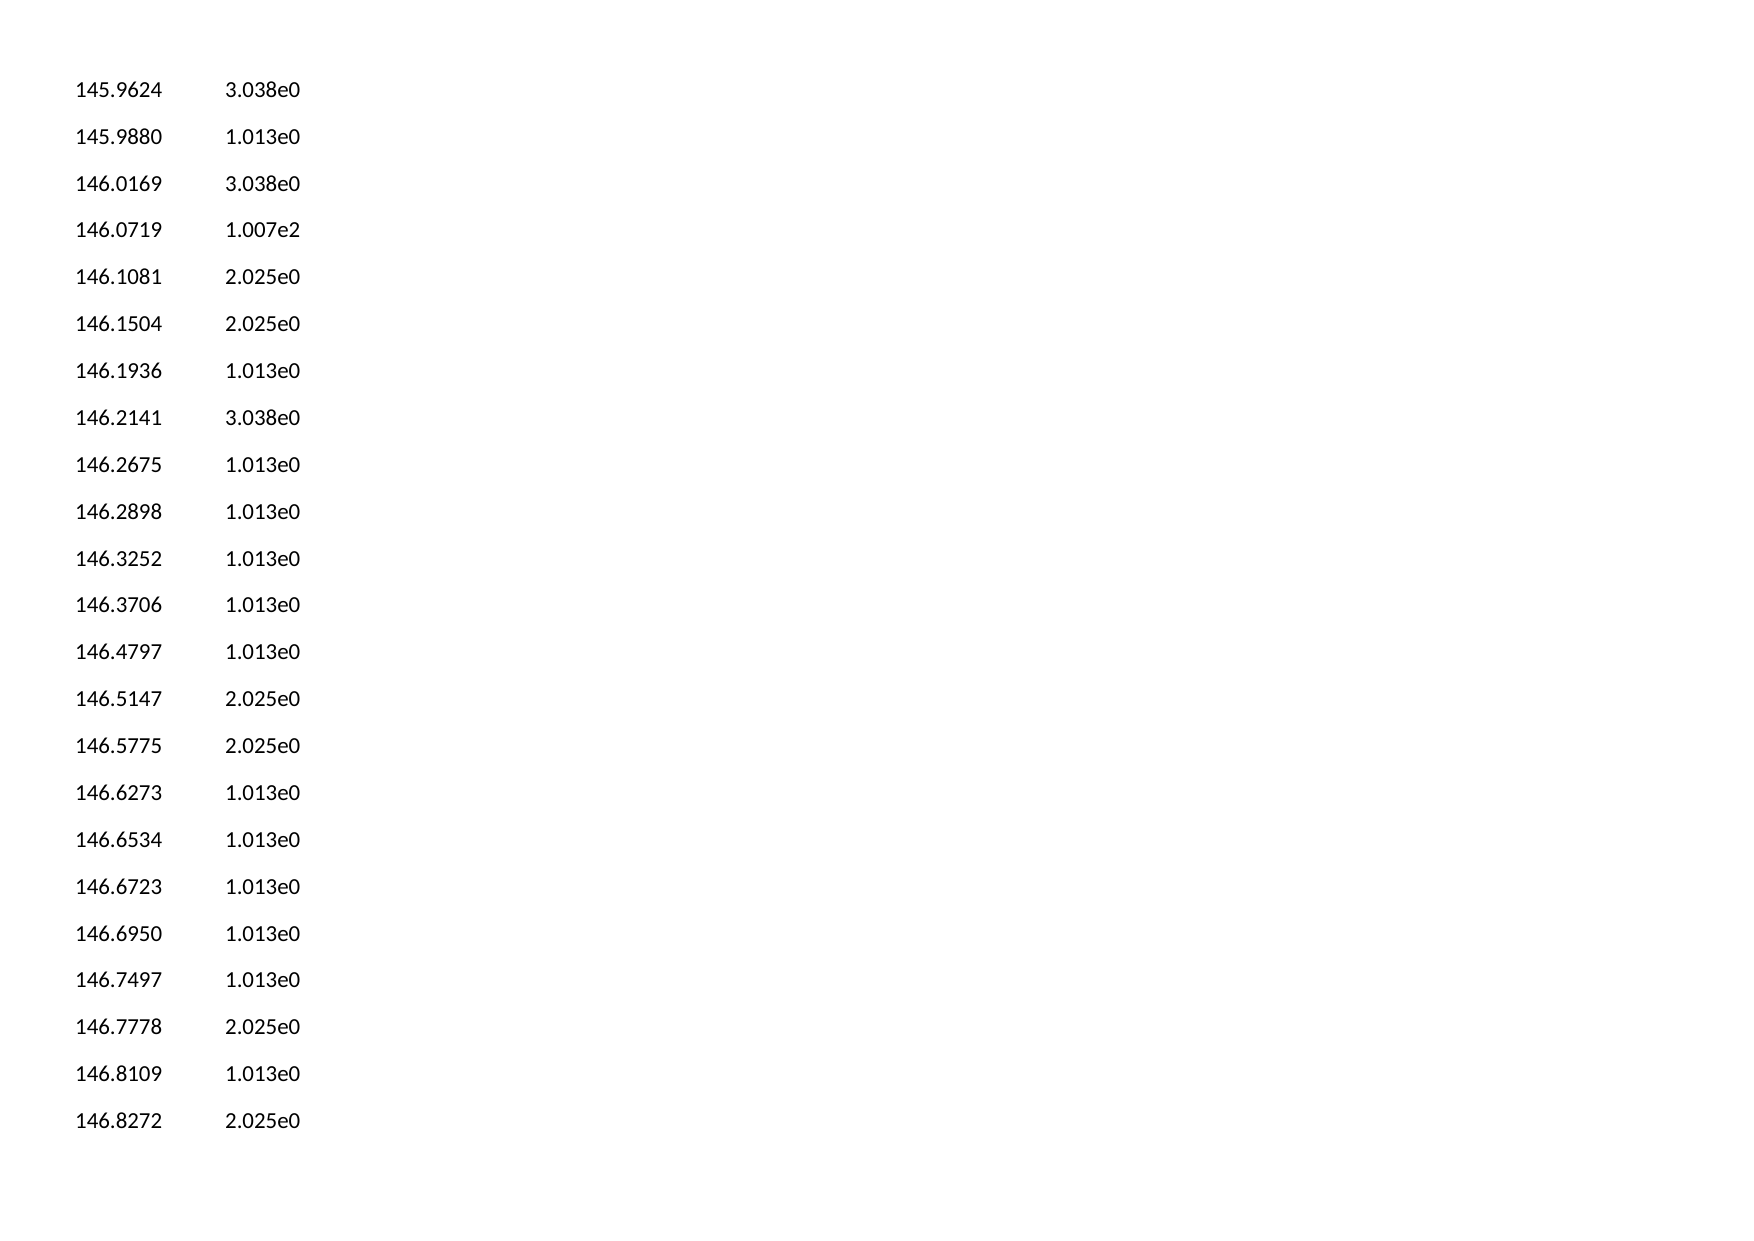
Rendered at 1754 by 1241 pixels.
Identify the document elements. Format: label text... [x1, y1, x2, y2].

text 145.9880 1.013e0 [75, 122, 1679, 150]
text 146.5147 2.025e0 [75, 684, 1679, 712]
text 145.9624 3.038e0 [75, 75, 1679, 103]
text 146.0719 1.007e2 [75, 216, 1679, 244]
text 146.6273 1.013e0 [75, 778, 1679, 806]
text 146.1081 2.025e0 [75, 262, 1679, 291]
text 146.1504 2.025e0 [75, 309, 1679, 337]
text 146.3252 1.013e0 [75, 544, 1679, 572]
text 146.2898 1.013e0 [75, 497, 1679, 525]
text 146.6723 1.013e0 [75, 872, 1679, 900]
text 146.8109 1.013e0 [75, 1059, 1679, 1087]
text 146.7778 2.025e0 [75, 1012, 1679, 1041]
text 146.1936 1.013e0 [75, 356, 1679, 384]
text 146.4797 1.013e0 [75, 637, 1679, 666]
text 146.8272 2.025e0 [75, 1106, 1679, 1134]
text 146.7497 1.013e0 [75, 966, 1679, 994]
text 146.6950 1.013e0 [75, 919, 1679, 947]
text 146.3706 1.013e0 [75, 591, 1679, 619]
text 146.6534 1.013e0 [75, 825, 1679, 853]
text 146.0169 3.038e0 [75, 169, 1679, 197]
text 146.2675 1.013e0 [75, 450, 1679, 478]
text 146.2141 3.038e0 [75, 403, 1679, 431]
text 146.5775 2.025e0 [75, 731, 1679, 759]
